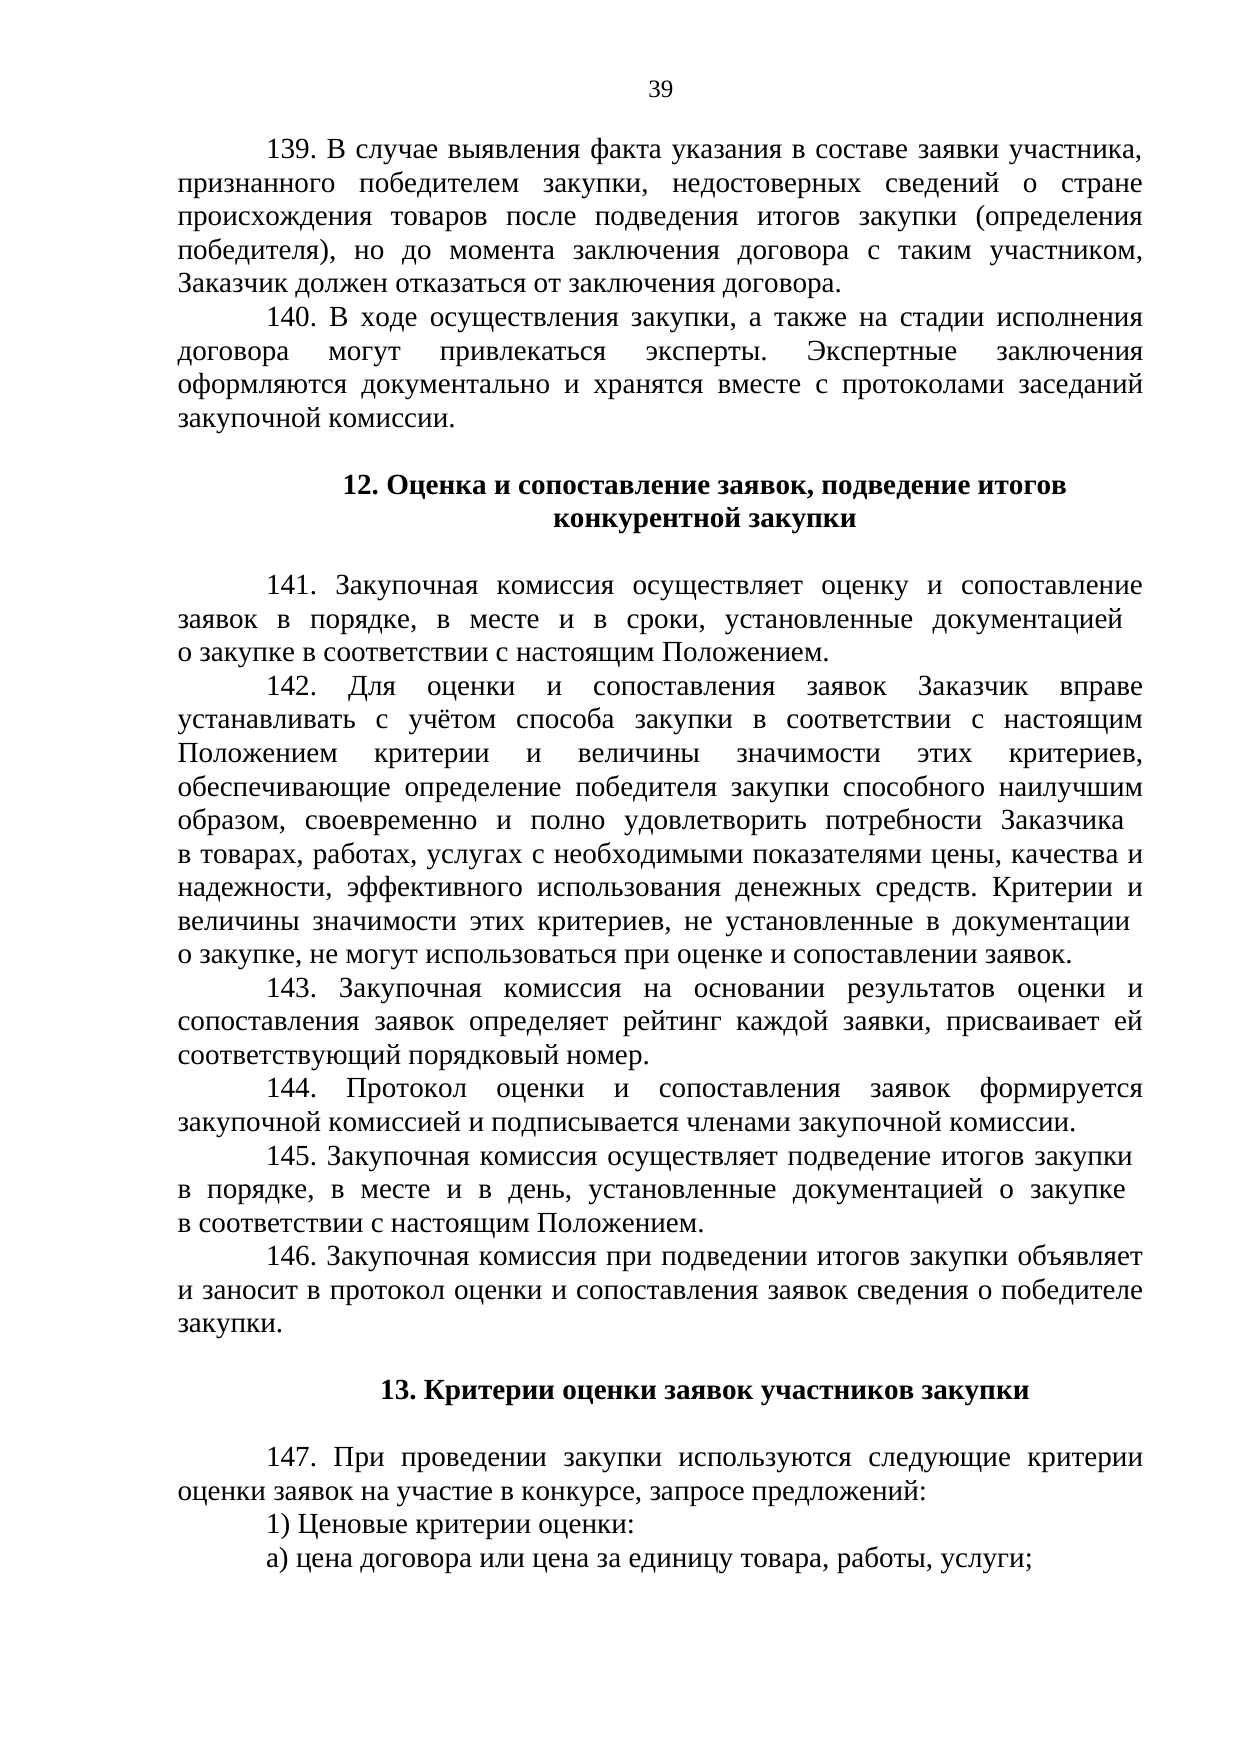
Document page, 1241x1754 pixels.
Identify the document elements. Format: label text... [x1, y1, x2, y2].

text 140. В ходе осуществления закупки, а также на стадии исполнения договора могут привлекаться эксперты. Экспертные заключения оформляются документально и хранятся вместе с протоколами заседаний закупочной комиссии. [177, 299, 1144, 433]
text 143. Закупочная комиссия на основании результатов оценки и сопоставления заявок определяет рейтинг каждой заявки, присваивает ей соответствующий порядковый номер. [177, 970, 1144, 1071]
text 147. При проведении закупки используются следующие критерии оценки заявок на участие в конкурсе, запросе предложений: [177, 1439, 1144, 1507]
text 144. Протокол оценки и сопоставления заявок формируется закупочной комиссией и подписывается членами закупочной комиссии. [177, 1071, 1144, 1138]
text 12. Оценка и сопоставление заявок, подведение итогов [177, 467, 1144, 500]
text 145. Закупочная комиссия осуществляет подведение итогов закупки в порядке, в месте и в день, установленные документацией о закупке в соответствии с настоящим Положением. [177, 1138, 1144, 1238]
text 142. Для оценки и сопоставления заявок Заказчик вправе устанавливать с учётом способа закупки в соответствии с настоящим Положением критерии и величины значимости этих критериев, обеспечивающие определение победителя закупки способного наилучшим образом, своевременно и полно удовлетворить потребности Заказчика в товарах, работах, услугах с необходимыми показателями цены, качества и надежности, эффективного использования денежных средств. Критерии и величины значимости этих критериев, не установленные в документации о закупке, не могут использоваться при оценке и сопоставлении заявок. [177, 668, 1144, 970]
text 1) Ценовые критерии оценки: [177, 1507, 1144, 1540]
text конкурентной закупки [177, 500, 1144, 534]
text 141. Закупочная комиссия осуществляет оценку и сопоставление заявок в порядке, в месте и в сроки, установленные документацией о закупке в соответствии с настоящим Положением. [177, 567, 1144, 668]
text 13. Критерии оценки заявок участников закупки [177, 1372, 1144, 1406]
text а) цена договора или цена за единицу товара, работы, услуги; [177, 1540, 1144, 1574]
text 139. В случае выявления факта указания в составе заявки участника, признанного победителем закупки, недостоверных сведений о стране происхождения товаров после подведения итогов закупки (определения победителя), но до момента заключения договора с таким участником, Заказчик должен отказаться от заключения договора. [177, 131, 1144, 299]
text 146. Закупочная комиссия при подведении итогов закупки объявляет и заносит в протокол оценки и сопоставления заявок сведения о победителе закупки. [177, 1238, 1144, 1339]
